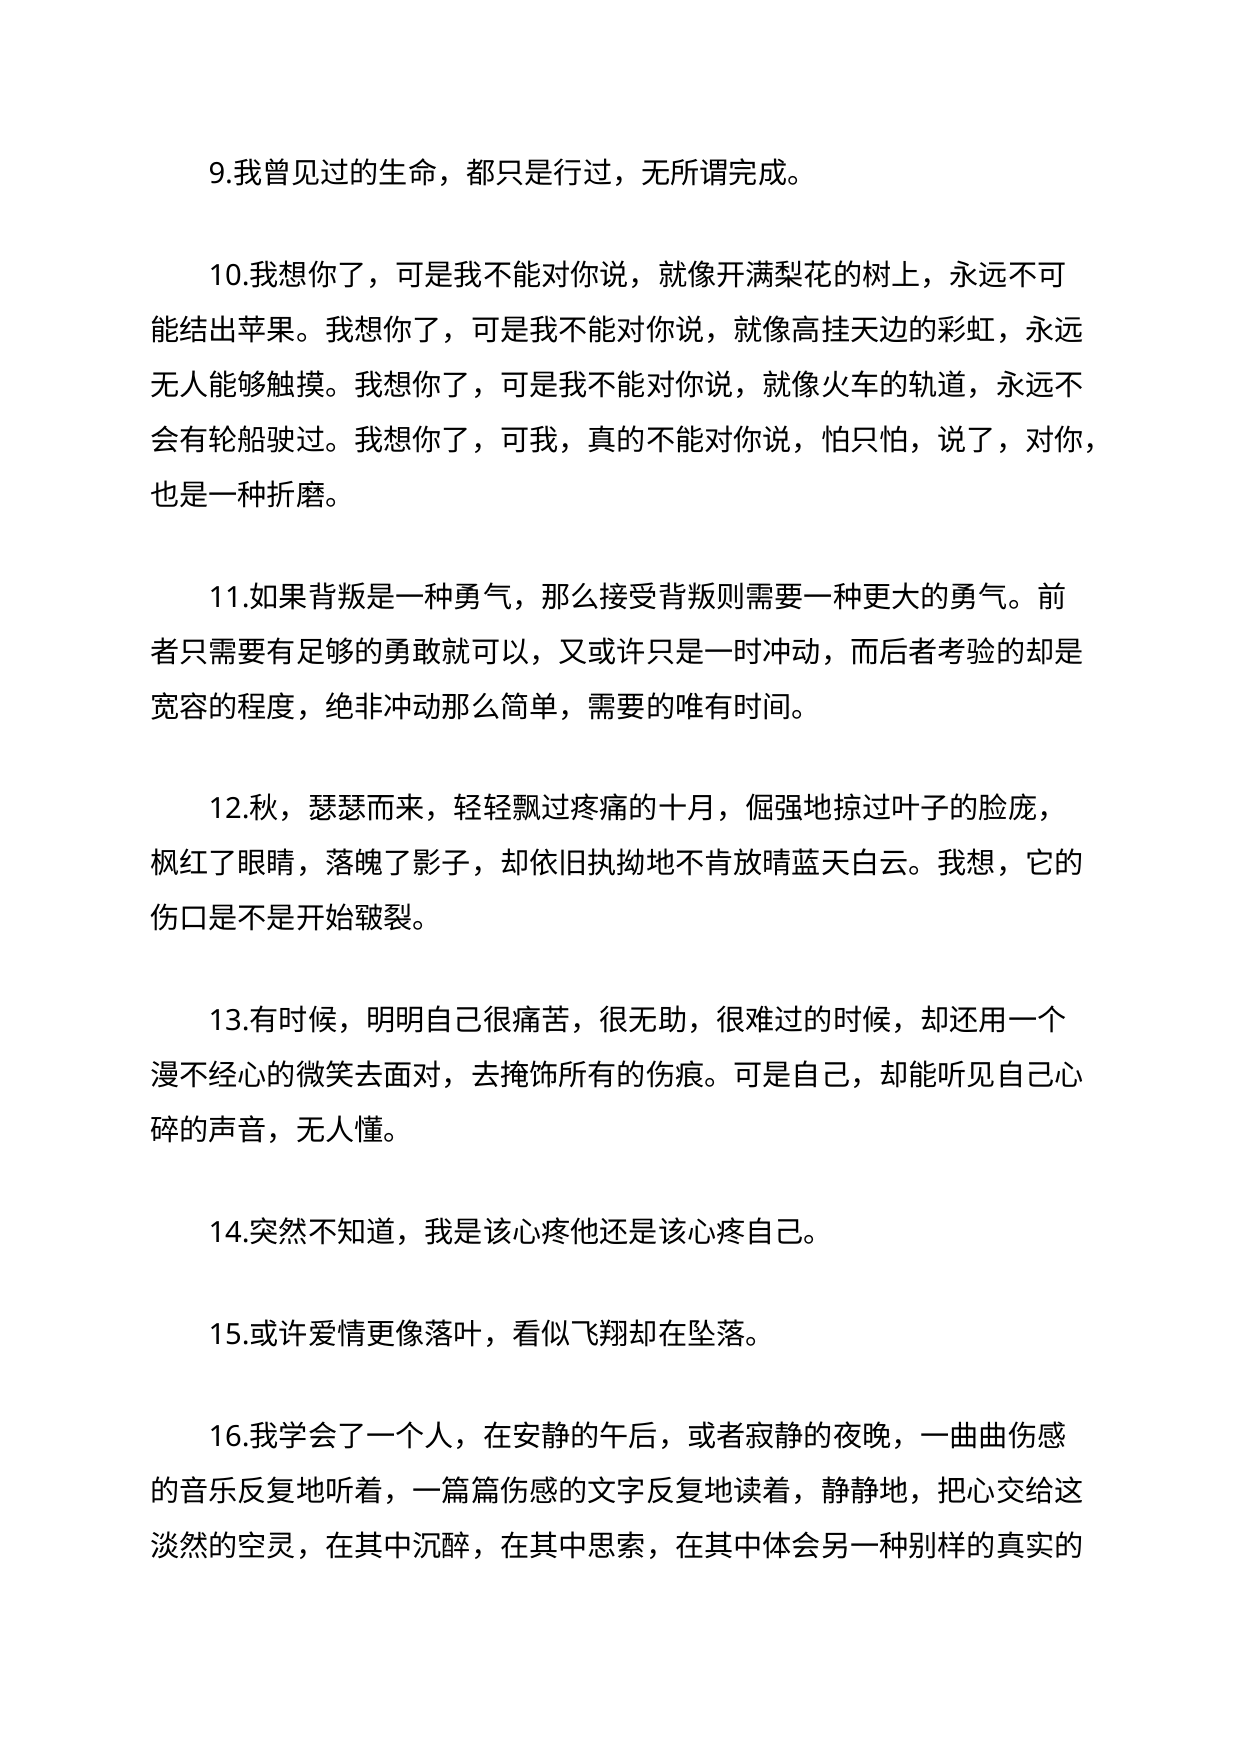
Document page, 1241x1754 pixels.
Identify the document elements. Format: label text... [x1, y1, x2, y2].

text 14.突然不知道，我是该心疼他还是该心疼自己。 [150, 1208, 1090, 1251]
text 12.秋，瑟瑟而来，轻轻飘过疼痛的十月，倔强地掠过叶子的脸庞，枫红了眼睛，落魄了影子，却依旧执拗地不肯放晴蓝天白云。我想，它的伤口是不是开始皲裂。 [150, 785, 1090, 937]
text 10.我想你了，可是我不能对你说，就像开满梨花的树上，永远不可能结出苹果。我想你了，可是我不能对你说，就像高挂天边的彩虹，永远无人能够触摸。我想你了，可是我不能对你说，就像火车的轨道，永远不会有轮船驶过。我想你了，可我，真的不能对你说，怕只怕，说了，对你，也是一种折磨。 [150, 252, 1090, 514]
text 11.如果背叛是一种勇气，那么接受背叛则需要一种更大的勇气。前者只需要有足够的勇敢就可以，又或许只是一时冲动，而后者考验的却是宽容的程度，绝非冲动那么简单，需要的唯有时间。 [150, 573, 1090, 726]
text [150, 1412, 1090, 1564]
text 15.或许爱情更像落叶，看似飞翔却在坠落。 [150, 1310, 1090, 1353]
text 9.我曾见过的生命，都只是行过，无所谓完成。 [150, 150, 1090, 192]
text 13.有时候，明明自己很痛苦，很无助，很难过的时候，却还用一个漫不经心的微笑去面对，去掩饰所有的伤痕。可是自己，却能听见自己心碎的声音，无人懂。 [150, 997, 1090, 1149]
